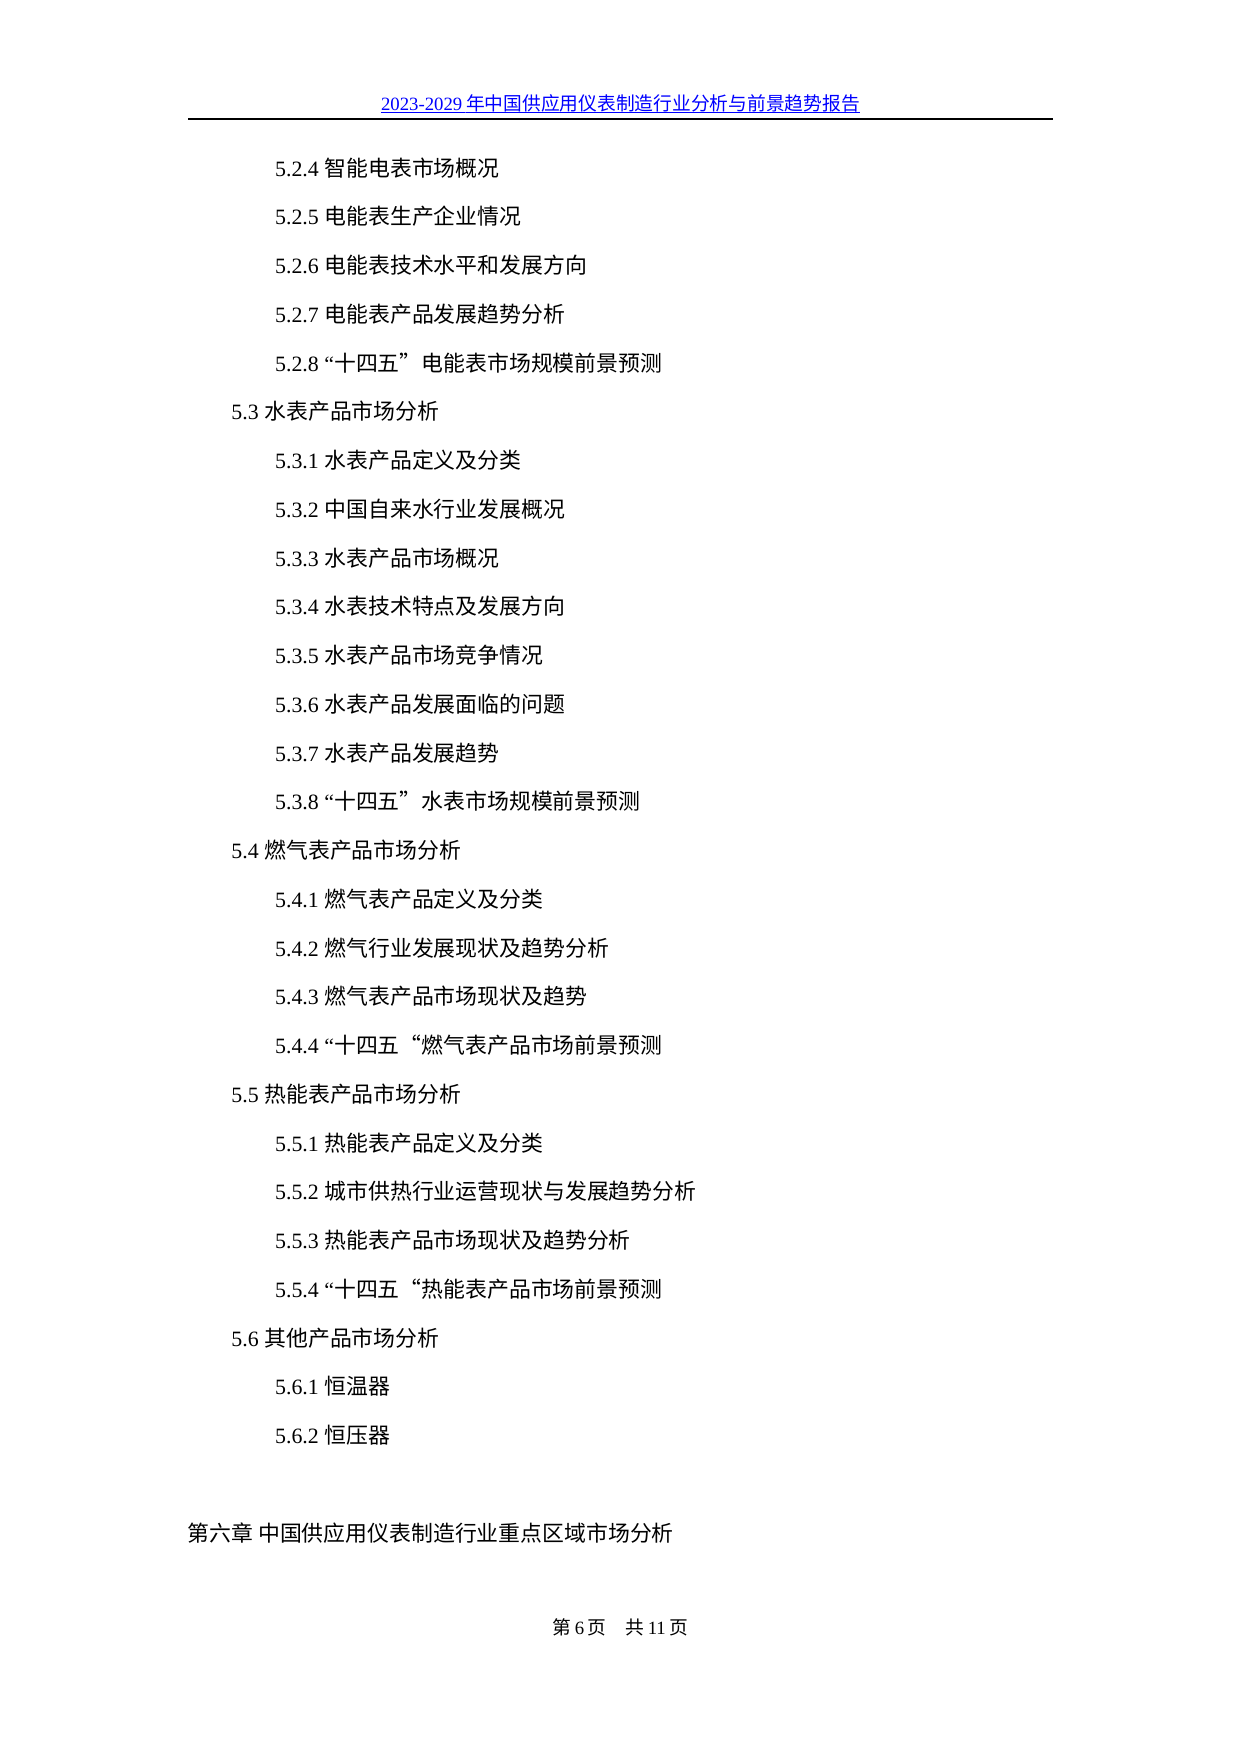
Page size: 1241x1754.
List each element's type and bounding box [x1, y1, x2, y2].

text [187, 150, 1053, 1548]
